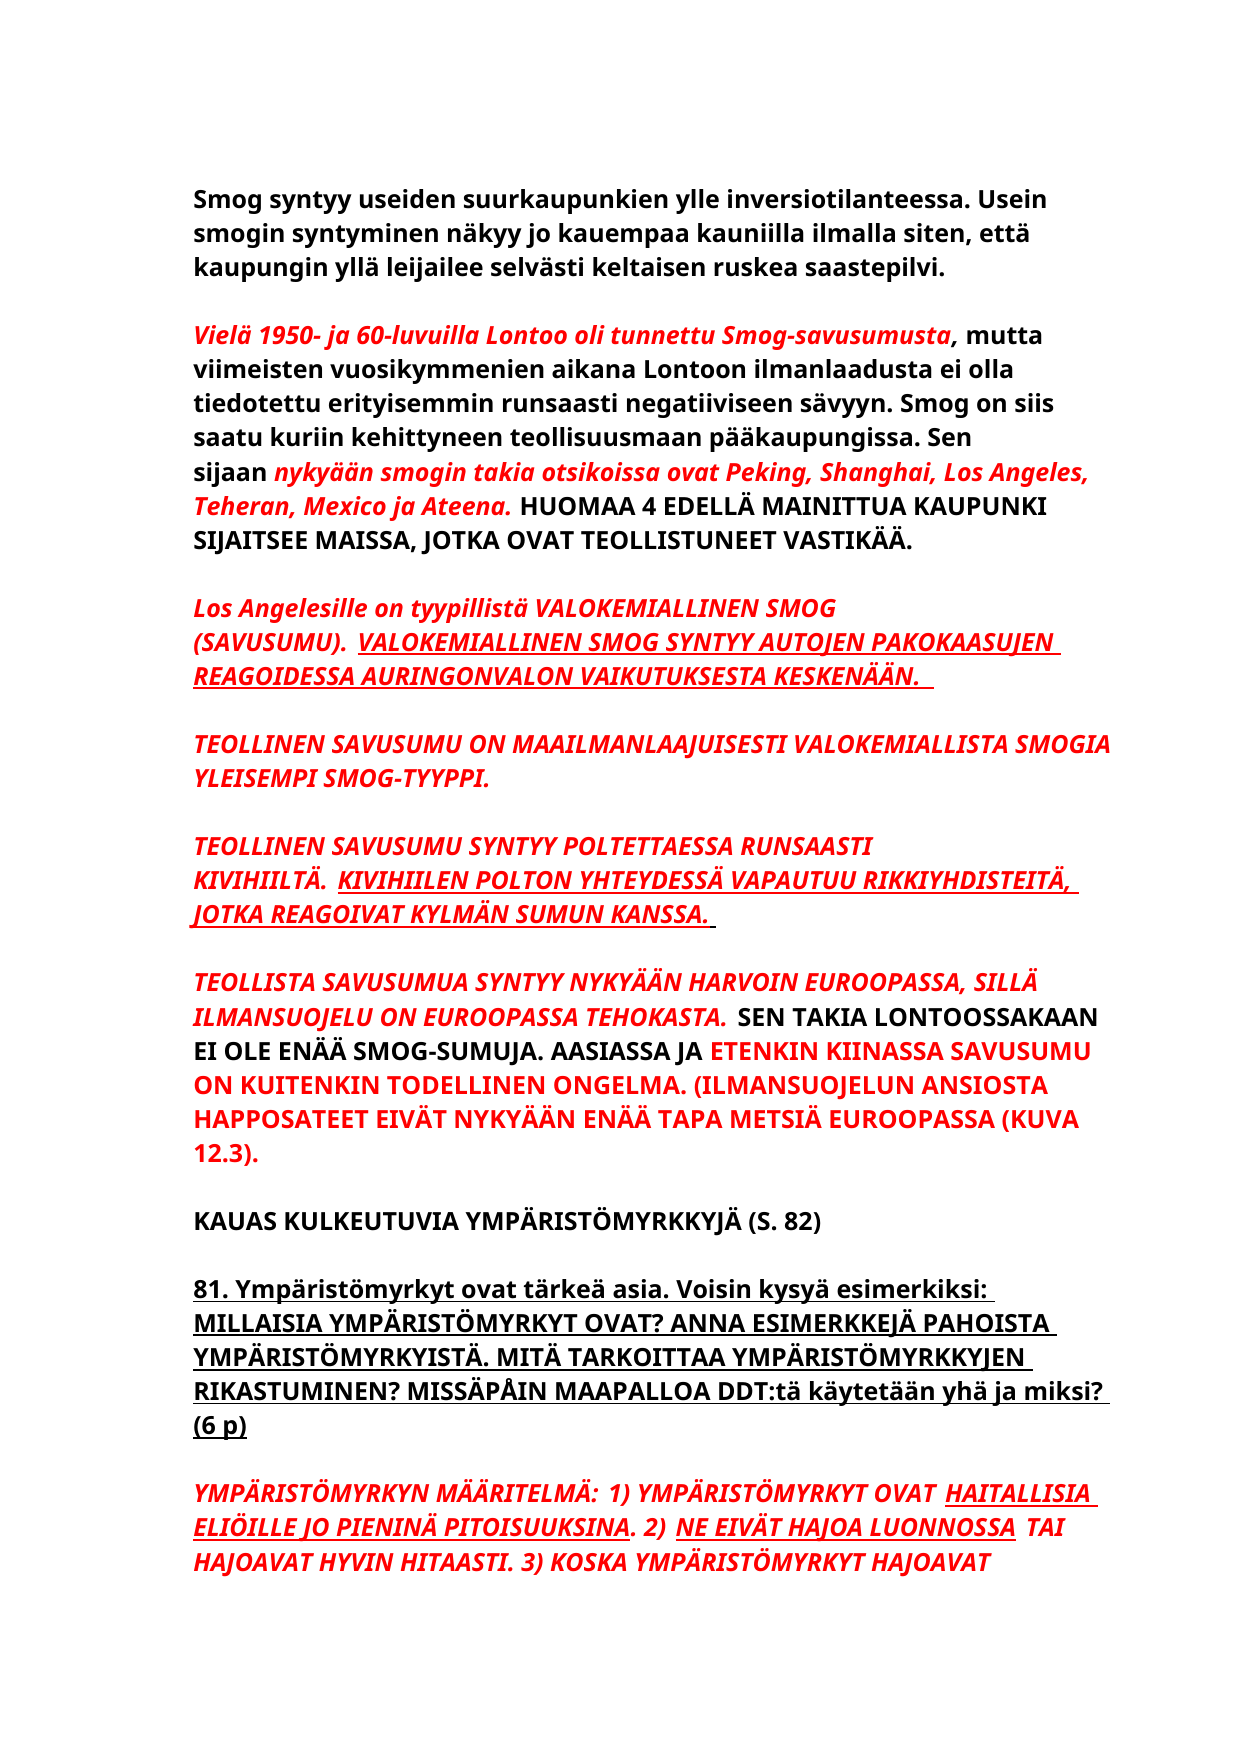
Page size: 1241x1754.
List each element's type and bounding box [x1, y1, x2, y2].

list [156, 148, 1122, 1578]
